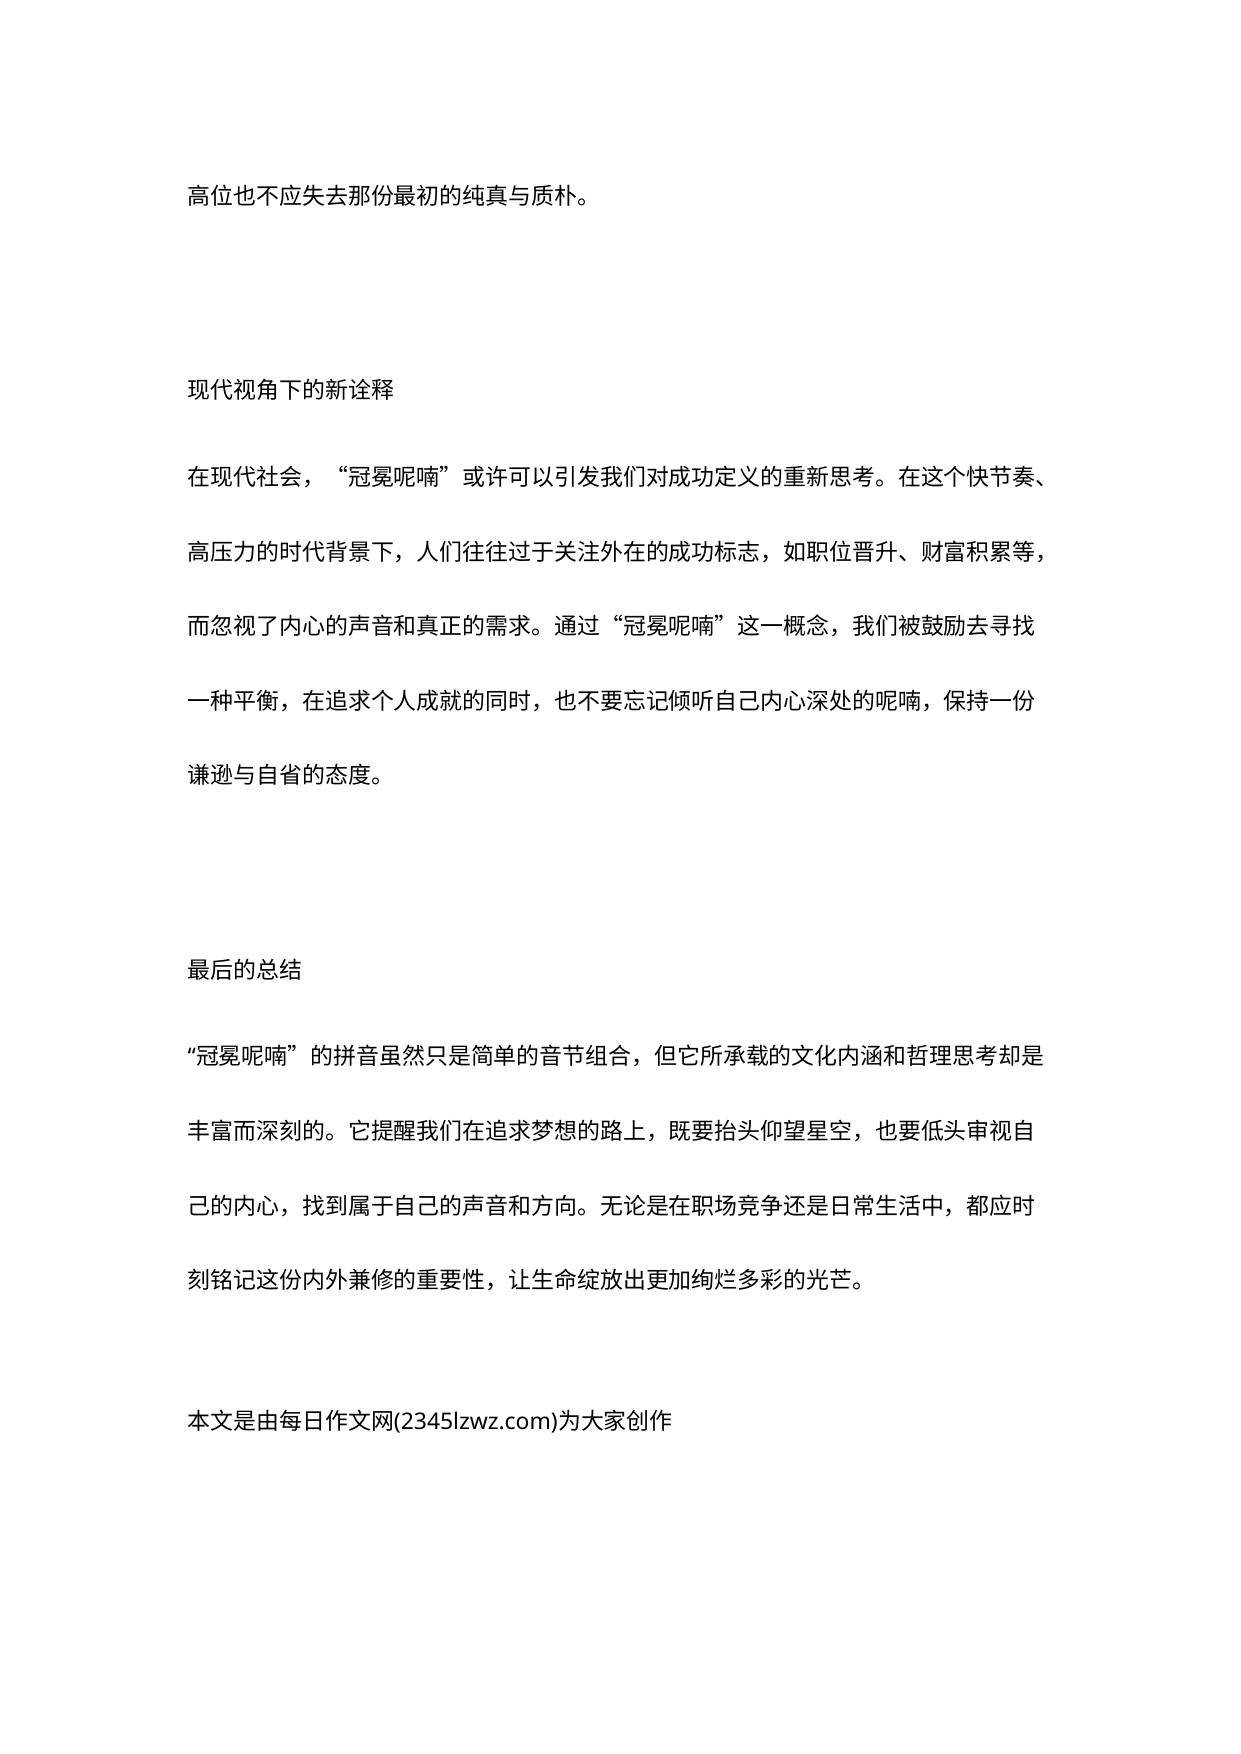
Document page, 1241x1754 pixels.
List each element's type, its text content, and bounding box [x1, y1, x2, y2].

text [187, 162, 1053, 227]
text 现代视角下的新诠释 [187, 356, 1053, 421]
text 在现代社会，“冠冕呢喃”或许可以引发我们对成功定义的重新思考。在这个快节奏、高压力的时代背景下，人们往往过于关注外在的成功标志，如职位晋升、财富积累等，而忽视了内心的声音和真正的需求。通过“冠冕呢喃”这一概念，我们被鼓励去寻找一种平衡，在追求个人成就的同时，也不要忘记倾听自己内心深处的呢喃，保持一份谦逊与自省的态度。 [187, 443, 1053, 807]
text “冠冕呢喃”的拼音虽然只是简单的音节组合，但它所承载的文化内涵和哲理思考却是丰富而深刻的。它提醒我们在追求梦想的路上，既要抬头仰望星空，也要低头审视自己的内心，找到属于自己的声音和方向。无论是在职场竞争还是日常生活中，都应时刻铭记这份内外兼修的重要性，让生命绽放出更加绚烂多彩的光芒。 [187, 1022, 1053, 1311]
text 本文是由每日作文网(2345lzwz.com)为大家创作 [187, 1387, 1053, 1452]
text 最后的总结 [187, 936, 1053, 1001]
